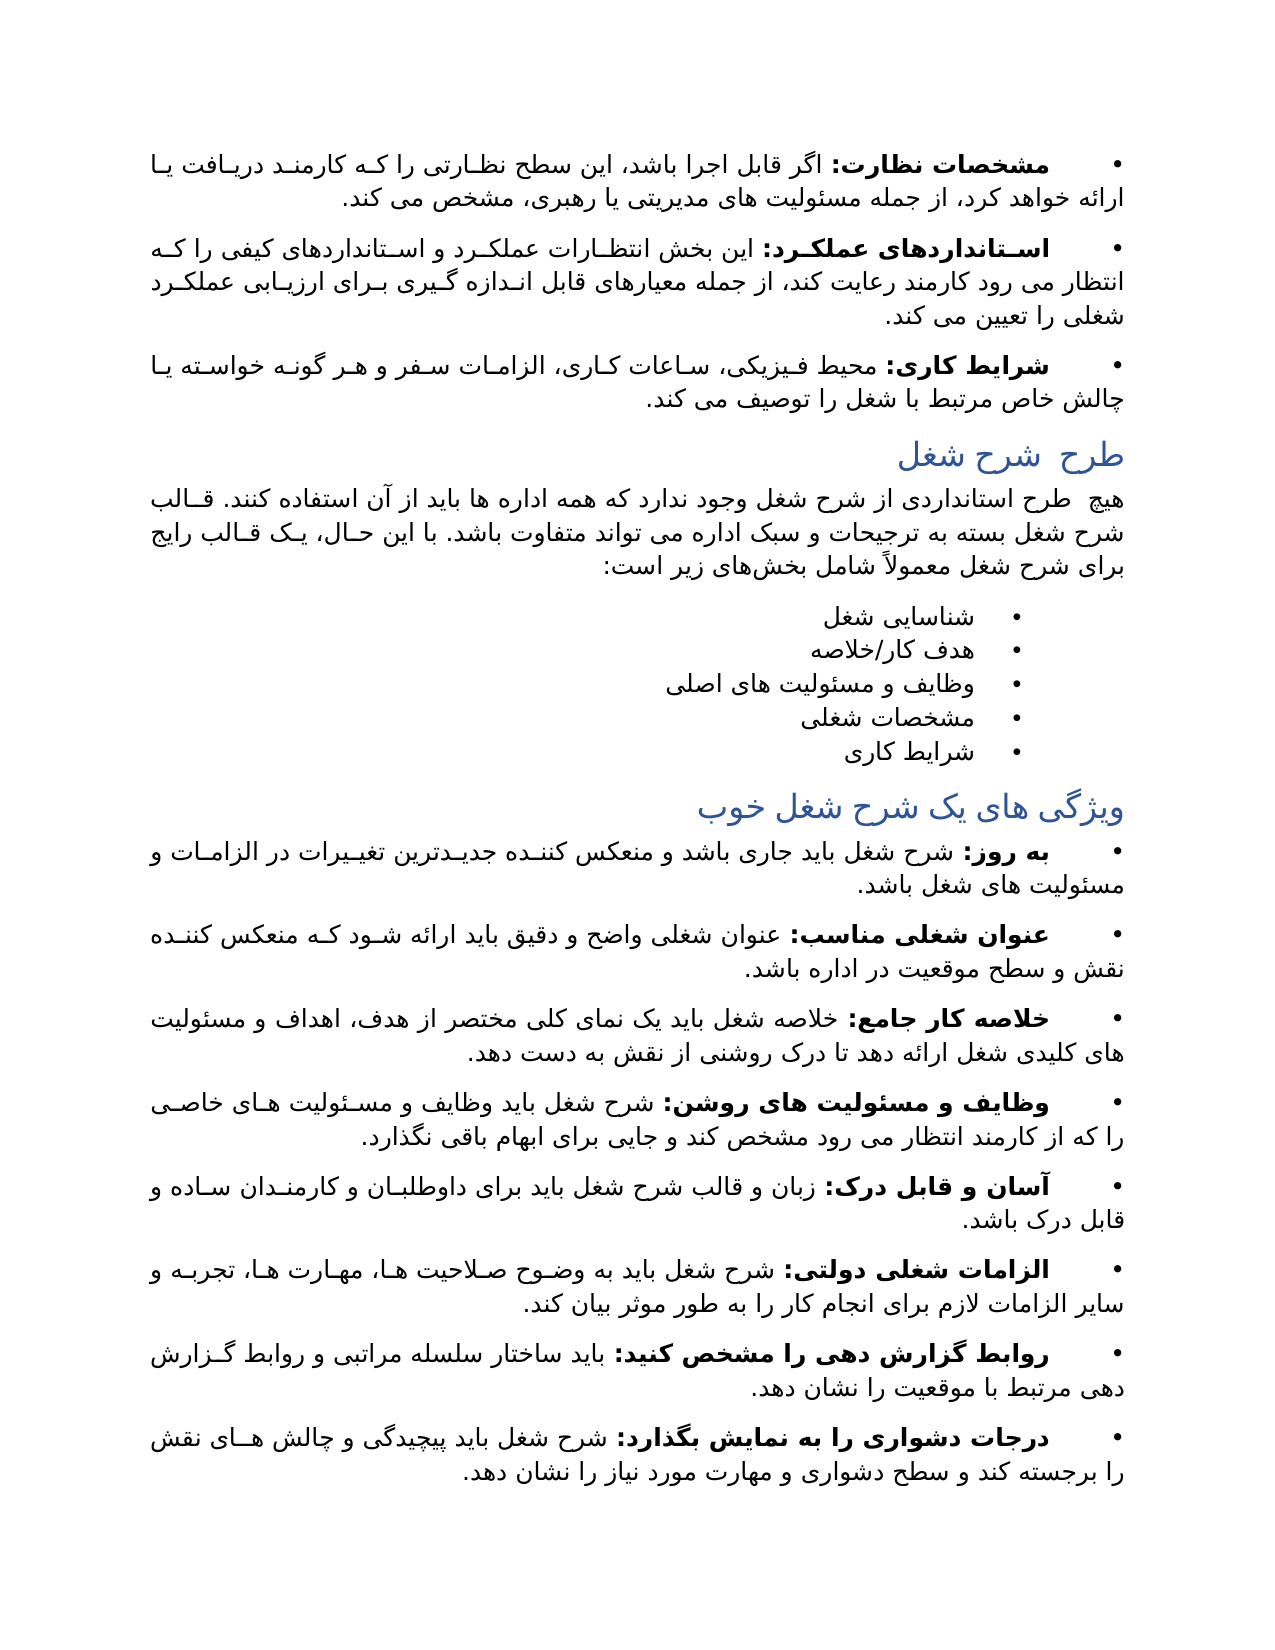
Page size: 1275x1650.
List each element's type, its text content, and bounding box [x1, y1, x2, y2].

list وظایف و مسئولیت های اصلی [150, 669, 1012, 699]
list مشخصات شغلی [150, 703, 1012, 732]
text • به روز: شرح شغل باید جاری باشد و منعکس کننده جدیدترین تغییرات در الزامات و مسئولیت های شغل باشد. [150, 837, 1125, 899]
list شناسایی شغل [150, 602, 1012, 631]
text • آسان و قابل درک: زبان و قالب شرح شغل باید برای داوطلبان و کارمندان ساده و قابل درک باشد. [150, 1172, 1125, 1234]
text • شرایط کاری: محیط فیزیکی، ساعات کاری، الزامات سفر و هر گونه خواسته یا چالش خاص مرتبط با شغل را توصیف می کند. [150, 351, 1125, 414]
list هدف کار/خلاصه [150, 636, 1012, 665]
text • خلاصه کار جامع: خلاصه شغل باید یک نمای کلی مختصر از هدف، اهداف و مسئولیت های کلیدی شغل ارائه دهد تا درک روشنی از نقش به دست دهد. [150, 1004, 1125, 1067]
text • عنوان شغلی مناسب: عنوان شغلی واضح و دقیق باید ارائه شود که منعکس کننده نقش و سطح موقعیت در اداره باشد. [150, 921, 1125, 983]
text • استانداردهای عملکرد: این بخش انتظارات عملکرد و استانداردهای کیفی را که انتظار می رود کارمند رعایت کند، از جمله معیارهای قابل اندازه گیری برای ارزیابی عملکرد شغلی را تعیین می کند. [150, 234, 1125, 330]
text • الزامات شغلی دولتی: شرح شغل باید به وضوح صلاحیت ها، مهارت ها، تجربه و سایر الزامات لازم برای انجام کار را به طور موثر بیان کند. [150, 1256, 1125, 1318]
text • روابط گزارش دهی را مشخص کنید: باید ساختار سلسله مراتبی و روابط گزارش دهی مرتبط با موقعیت را نشان دهد. [150, 1339, 1125, 1402]
subtitle طرح شرح شغل [150, 435, 1125, 473]
text • وظایف و مسئولیت های روشن: شرح شغل باید وظایف و مسئولیت های خاصی را که از کارمند انتظار می رود مشخص کند و جایی برای ابهام باقی نگذارد. [150, 1088, 1125, 1151]
subtitle ویژگی های یک شرح شغل خوب [150, 787, 1125, 826]
list شرایط کاری [150, 737, 1012, 766]
text هیچ طرح استانداردی از شرح شغل وجود ندارد که همه اداره ها باید از آن استفاده کنند. قالب شرح شغل بسته به ترجیحات و سبک اداره می تواند متفاوت باشد. با این حال، یک قالب رایج برای شرح شغل معمولاً شامل بخش‌های زیر است: [150, 484, 1125, 581]
text • مشخصات نظارت: اگر قابل اجرا باشد، این سطح نظارتی را که کارمند دریافت یا ارائه خواهد کرد، از جمله مسئولیت های مدیریتی یا رهبری، مشخص می کند. [150, 150, 1125, 213]
text • درجات دشواری را به نمایش بگذارد: شرح شغل باید پیچیدگی و چالش های نقش را برجسته کند و سطح دشواری و مهارت مورد نیاز را نشان دهد. [150, 1423, 1125, 1486]
